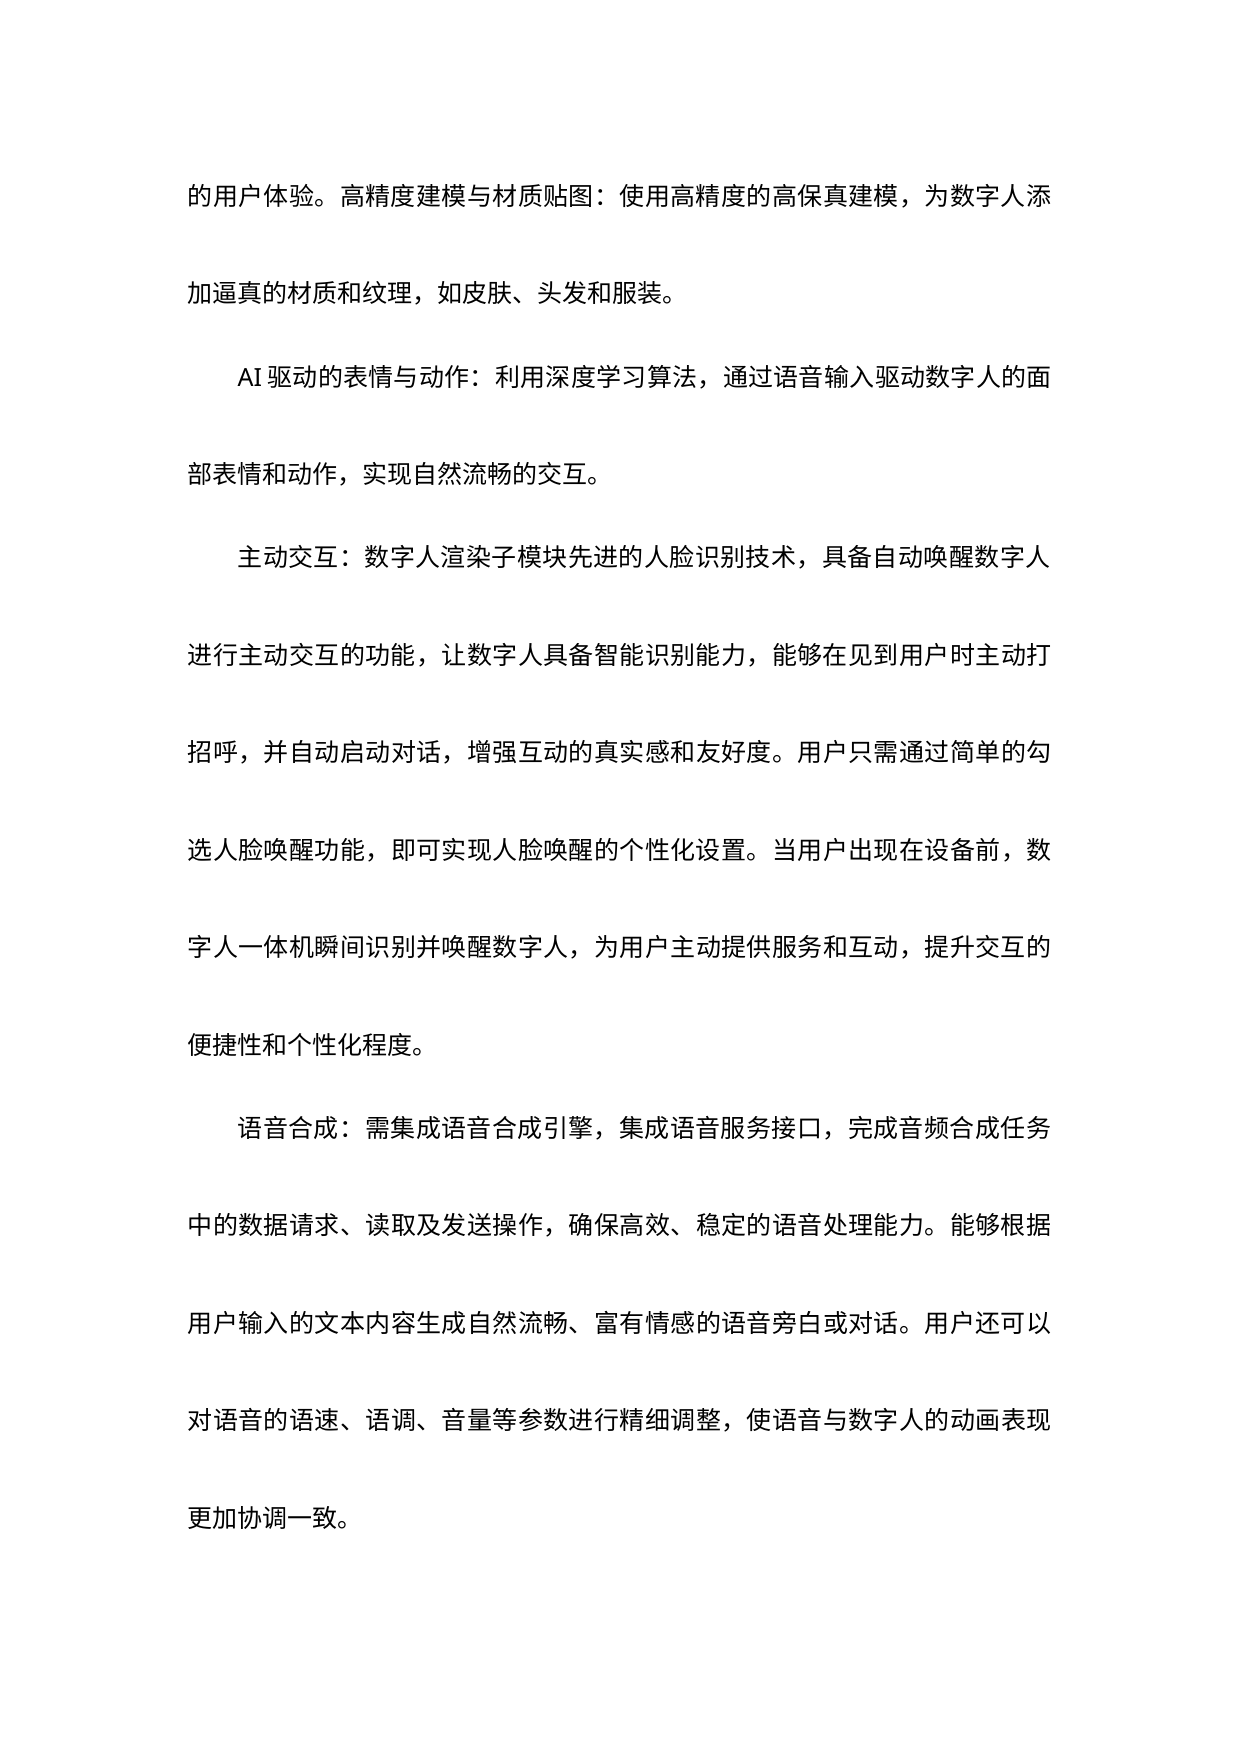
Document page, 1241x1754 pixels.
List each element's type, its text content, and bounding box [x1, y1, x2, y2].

text AI驱动的表情与动作：利用深度学习算法，通过语音输入驱动数字人的面部表情和动作，实现自然流畅的交互。 [187, 343, 1053, 505]
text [187, 162, 1053, 324]
text 主动交互：数字人渲染子模块先进的人脸识别技术，具备自动唤醒数字人进行主动交互的功能，让数字人具备智能识别能力，能够在见到用户时主动打招呼，并自动启动对话，增强互动的真实感和友好度。用户只需通过简单的勾选人脸唤醒功能，即可实现人脸唤醒的个性化设置。当用户出现在设备前，数字人一体机瞬间识别并唤醒数字人，为用户主动提供服务和互动，提升交互的便捷性和个性化程度。 [187, 523, 1053, 1076]
text 语音合成：需集成语音合成引擎，集成语音服务接口，完成音频合成任务中的数据请求、读取及发送操作，确保高效、稳定的语音处理能力。能够根据用户输入的文本内容生成自然流畅、富有情感的语音旁白或对话。用户还可以对语音的语速、语调、音量等参数进行精细调整，使语音与数字人的动画表现更加协调一致。 [187, 1094, 1053, 1549]
